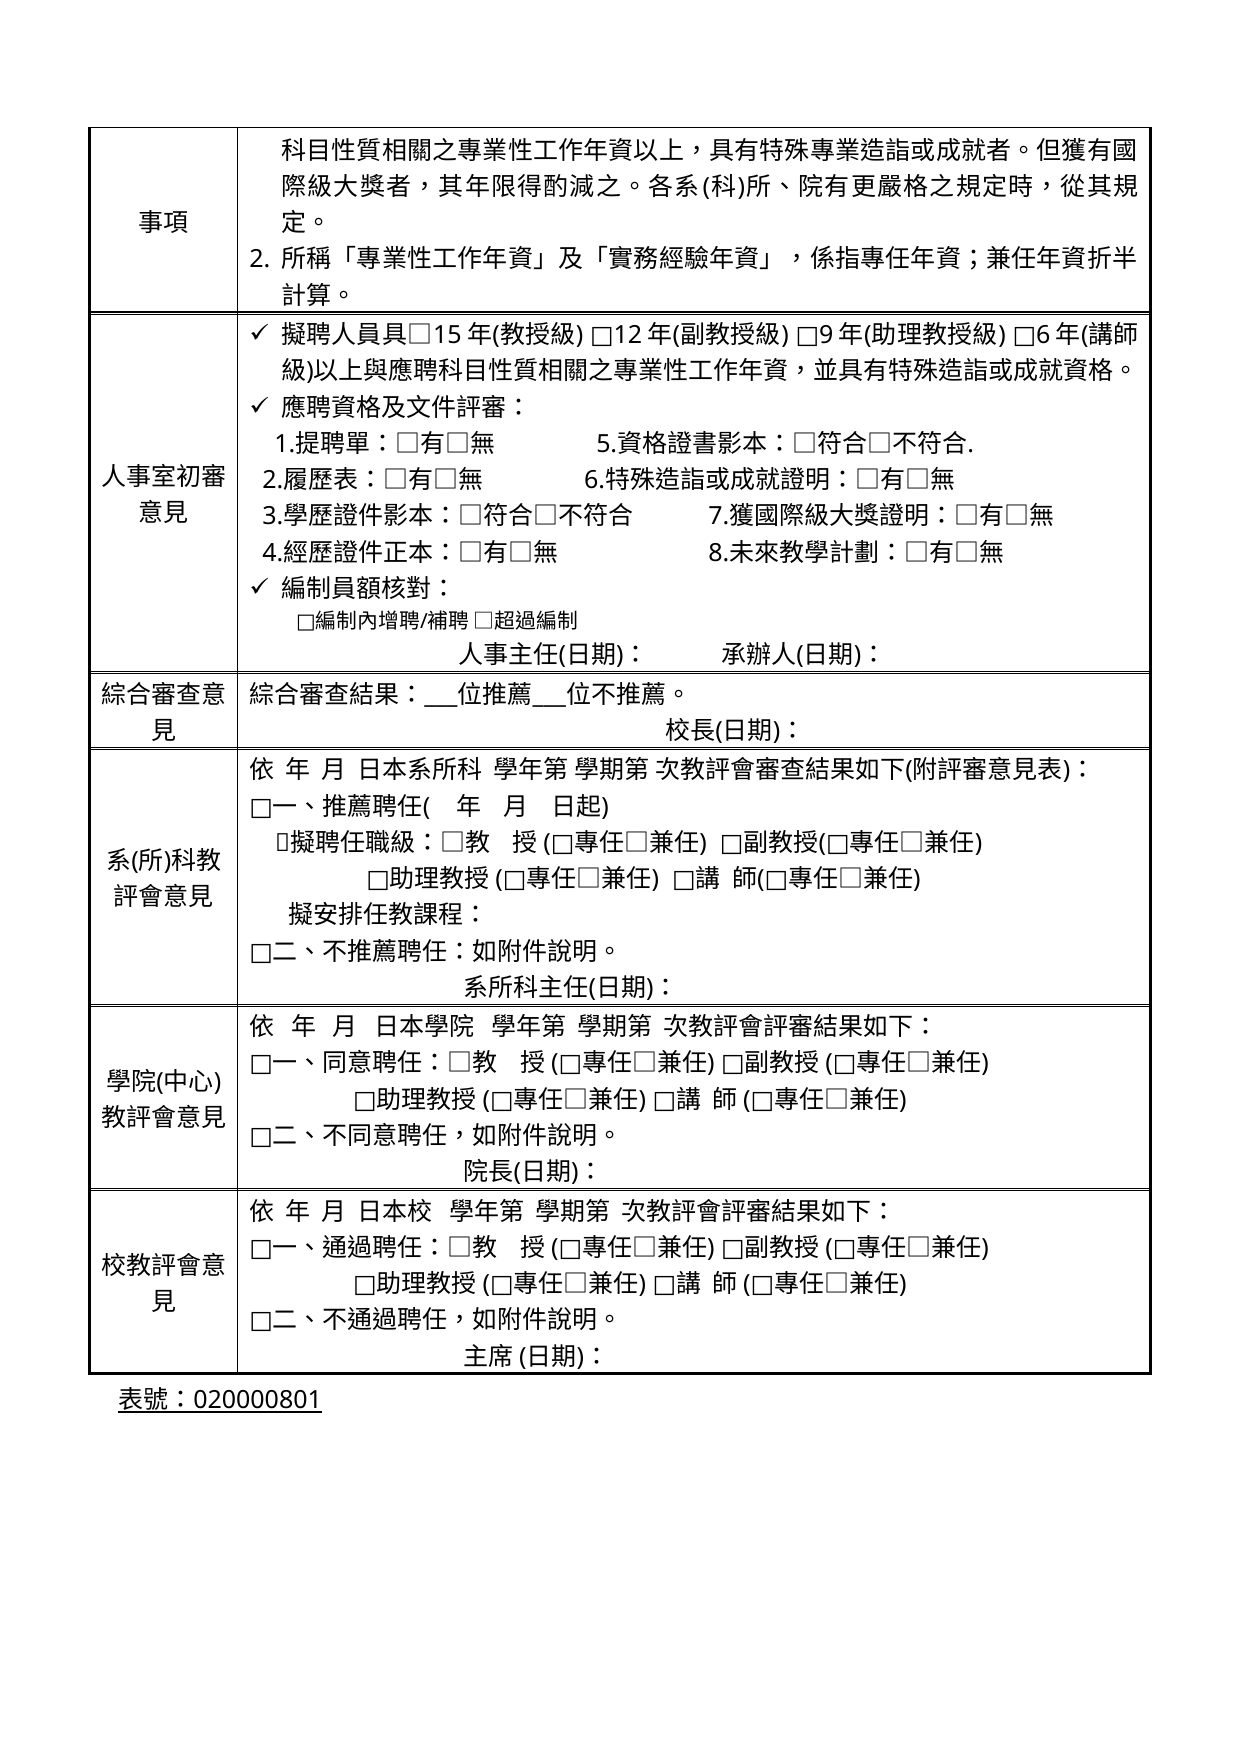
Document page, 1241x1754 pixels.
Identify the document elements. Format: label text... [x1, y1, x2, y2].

table_cell 系(所)科教評會意見 [91, 750, 237, 1003]
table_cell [238, 128, 1149, 311]
table_cell 依 年 月 日本學院 學年第 學期第 次教評會評審結果如下： □一、同意聘任：□教 授 (□專任□兼任) □副教授 (□專任□兼任) □助理教授 (□專任□兼任) □講 師 (□專任□兼任) □二、不同意聘任，如附件說明。 院長(日期)： [238, 1007, 1149, 1188]
table_cell 注意 事項 [91, 128, 237, 311]
text 表號：020000801 [118, 1375, 1122, 1417]
table_cell 學院(中心) 教評會意見 [91, 1007, 237, 1188]
table_cell 人事室初審 意見 [91, 315, 237, 671]
table_cell 綜合審查結果：___位推薦___位不推薦。 校長(日期)： [238, 674, 1149, 747]
table_cell 綜合審查意見 [91, 674, 237, 747]
table_cell 擬聘人員具□15年(教授級) □12年(副教授級) □9年(助理教授級) □6年(講師級)以上與應聘科目性質相關之專業性工作年資，並具有特殊造詣或成就資格。 應聘資格及文件評審： 1.提聘單：□有□無 5.資格證書影本：□符合□不符合. 2.履歷表：□有□無 6.特殊造詣或成就證明：□有□無 3.學歷證件影本：□符合□不符合 7.獲國際級大獎證明：□有□無 4.經歷證件正本：□有□無 8.未來教學計劃：□有□無 編制員額核對： □編制內增聘/補聘 □超過編制 人事主任(日期)： 承辦人(日期)： [238, 315, 1149, 671]
table_cell 校教評會意見 [91, 1191, 237, 1372]
table_cell 依 年 月 日本系所科 學年第 學期第 次教評會審查結果如下(附評審意見表)： □一、推薦聘任( 年 月 日起) 擬聘任職級：□教 授 (□專任□兼任) □副教授(□專任□兼任) □助理教授 (□專任□兼任) □講 師(□專任□兼任) 擬安排任教課程： □二、不推薦聘任：如附件說明。 系所科主任(日期)： [238, 750, 1149, 1003]
table_cell 依 年 月 日本校 學年第 學期第 次教評會評審結果如下： □一、通過聘任：□教 授 (□專任□兼任) □副教授 (□專任□兼任) □助理教授 (□專任□兼任) □講 師 (□專任□兼任) □二、不通過聘任，如附件說明。 主席 (日期)： [238, 1191, 1149, 1372]
